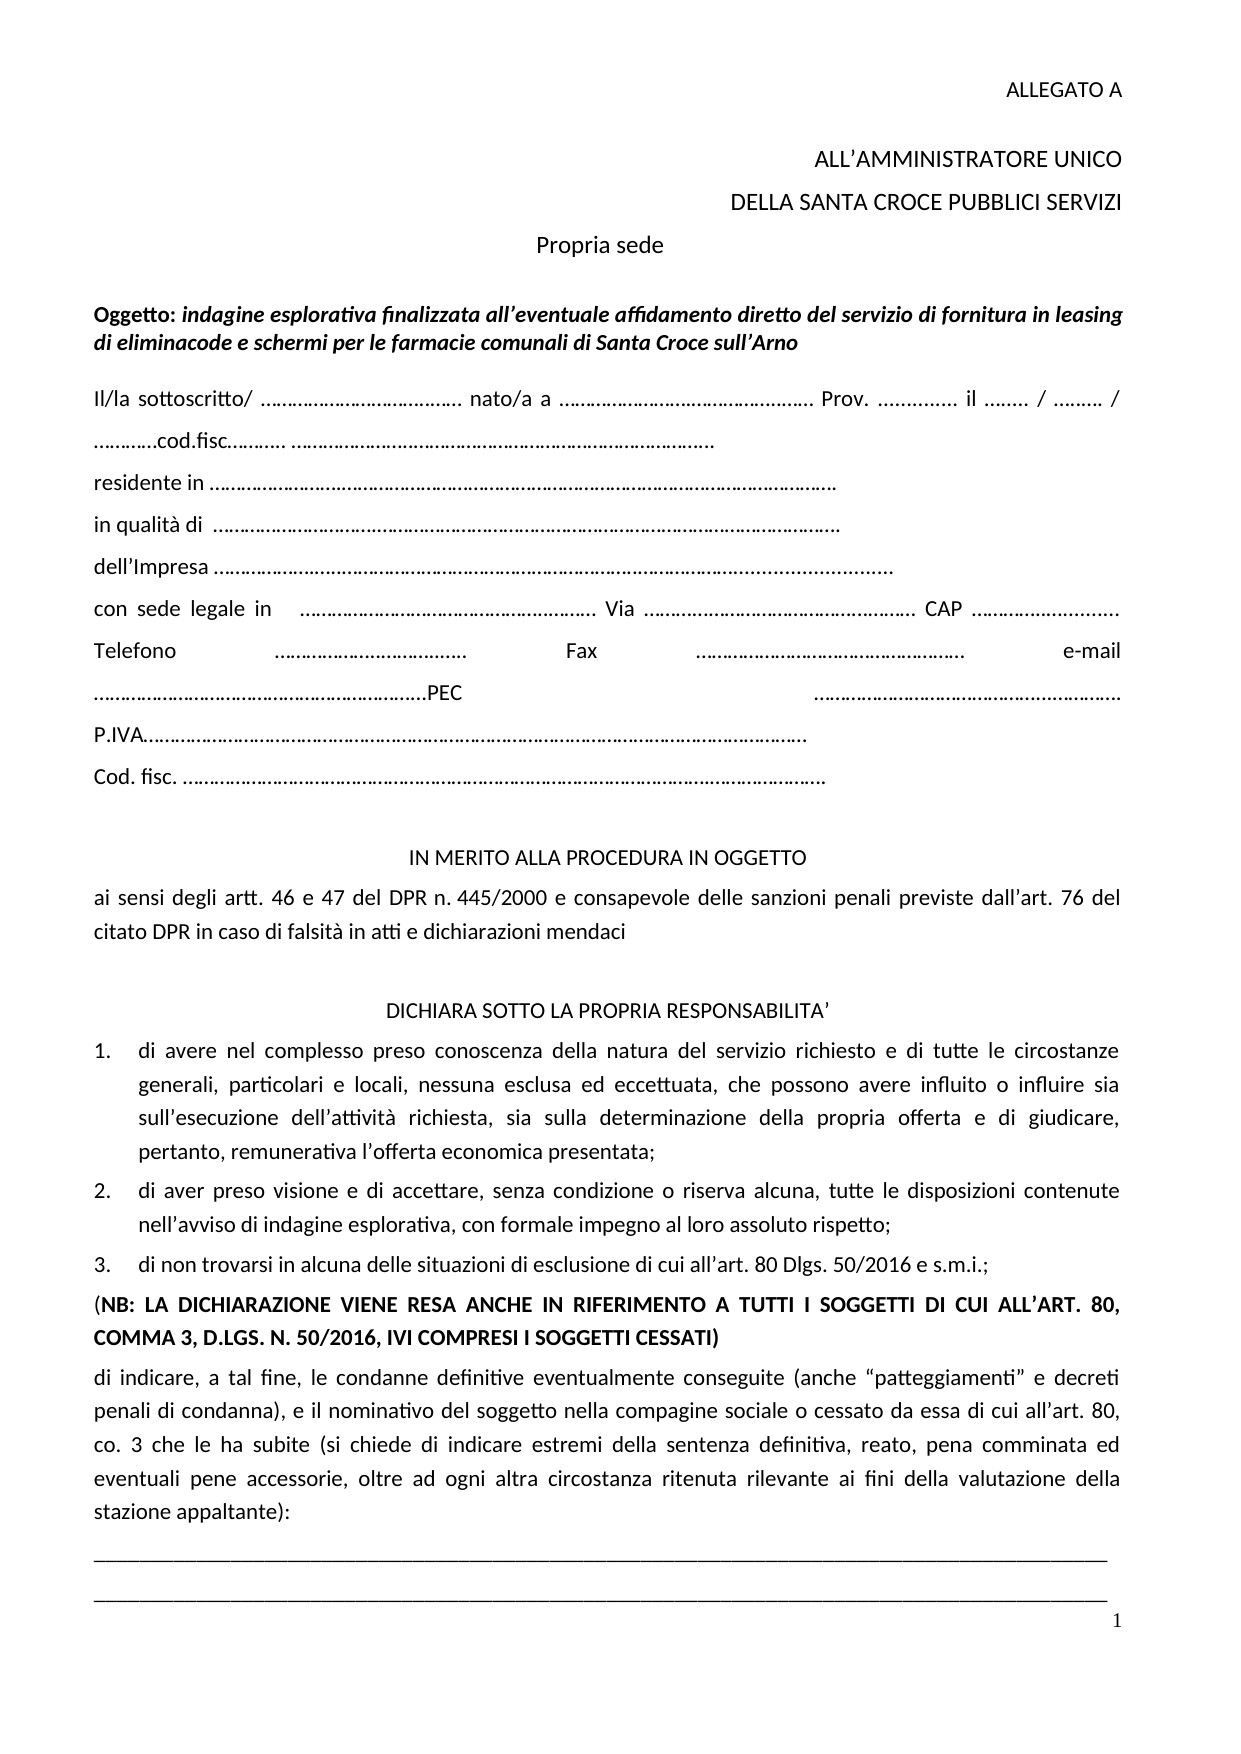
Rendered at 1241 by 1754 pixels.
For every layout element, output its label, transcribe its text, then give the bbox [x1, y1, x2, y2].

text con sede legale in ………………………………………..……… Via ………...………………………...……… CAP …………..….......... Telefono ………………..………..….. Fax …………………………………………… e-mail ……………………………………………………...PEC ……………………………………...…………. P.IVA……………………………………………………………………………………………………………… [94, 594, 1122, 748]
text IN MERITO ALLA PROCEDURA IN OGGETTO [94, 843, 1122, 872]
text DELLA SANTA CROCE PUBBLICI SERVIZI [94, 186, 1122, 217]
text ai sensi degli artt. 46 e 47 del DPR n. 445/2000 e consapevole delle sanzioni penali previste dall’art. 76 del citato DPR in caso di falsità in atti e dichiarazioni mendaci [94, 883, 1122, 945]
text ALL’AMMINISTRATORE UNICO [94, 143, 1122, 174]
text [94, 1537, 1122, 1565]
text Propria sede [94, 229, 1122, 259]
text Cod. fisc. ……………………………………………………………………………………….…………………. [94, 762, 1122, 790]
text Il/la sottoscritto/ …………………………..…… nato/a a …………………….……………..…… Prov. .............. il …..... / …..…. / …………cod.fisc……….. …………………..………………………………………………... [94, 384, 1122, 454]
text residente in …………………….…………………………………………………………………………………. [94, 468, 1122, 496]
text in qualità di ………………………….……………………………………………………………………………. [94, 510, 1122, 538]
text (NB: LA DICHIARAZIONE VIENE RESA ANCHE IN RIFERIMENTO A TUTTI I SOGGETTI DI CUI ALL’ART. 80, COMMA 3, D.LGS. N. 50/2016, IVI COMPRESI I SOGGETTI CESSATI) [94, 1290, 1122, 1351]
list di non trovarsi in alcuna delle situazioni di esclusione di cui all’art. 80 Dlgs. 50/2016 e s.m.i.; [94, 1250, 1122, 1278]
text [94, 1577, 1122, 1605]
text DICHIARA SOTTO LA PROPRIA RESPONSABILITA’ [94, 996, 1122, 1024]
text di indicare, a tal fine, le condanne definitive eventualmente conseguite (anche “patteggiamenti” e decreti penali di condanna), e il nominativo del soggetto nella compagine sociale o cessato da essa di cui all’art. 80, co. 3 che le ha subite (si chiede di indicare estremi della sentenza definitiva, reato, pena comminata ed eventuali pene accessorie, oltre ad ogni altra circostanza ritenuta rilevante ai fini della valutazione della stazione appaltante): [94, 1363, 1122, 1525]
text Oggetto: indagine esplorativa finalizzata all’eventuale affidamento diretto del servizio di fornitura in leasing di eliminacode e schermi per le farmacie comunali di Santa Croce sull’Arno [94, 300, 1127, 356]
text dell’Impresa ……………….…..………………………………………………..………………............................ [94, 552, 1122, 580]
list di avere nel complesso preso conoscenza della natura del servizio richiesto e di tutte le circostanze generali, particolari e locali, nessuna esclusa ed eccettuata, che possono avere influito o influire sia sull’esecuzione dell’attività richiesta, sia sulla determinazione della propria offerta e di giudicare, pertanto, remunerativa l’offerta economica presentata; [94, 1036, 1122, 1165]
list di aver preso visione e di accettare, senza condizione o riserva alcuna, tutte le disposizioni contenute nell’avviso di indagine esplorativa, con formale impegno al loro assoluto rispetto; [94, 1177, 1122, 1238]
text ALLEGATO A [94, 75, 1122, 103]
